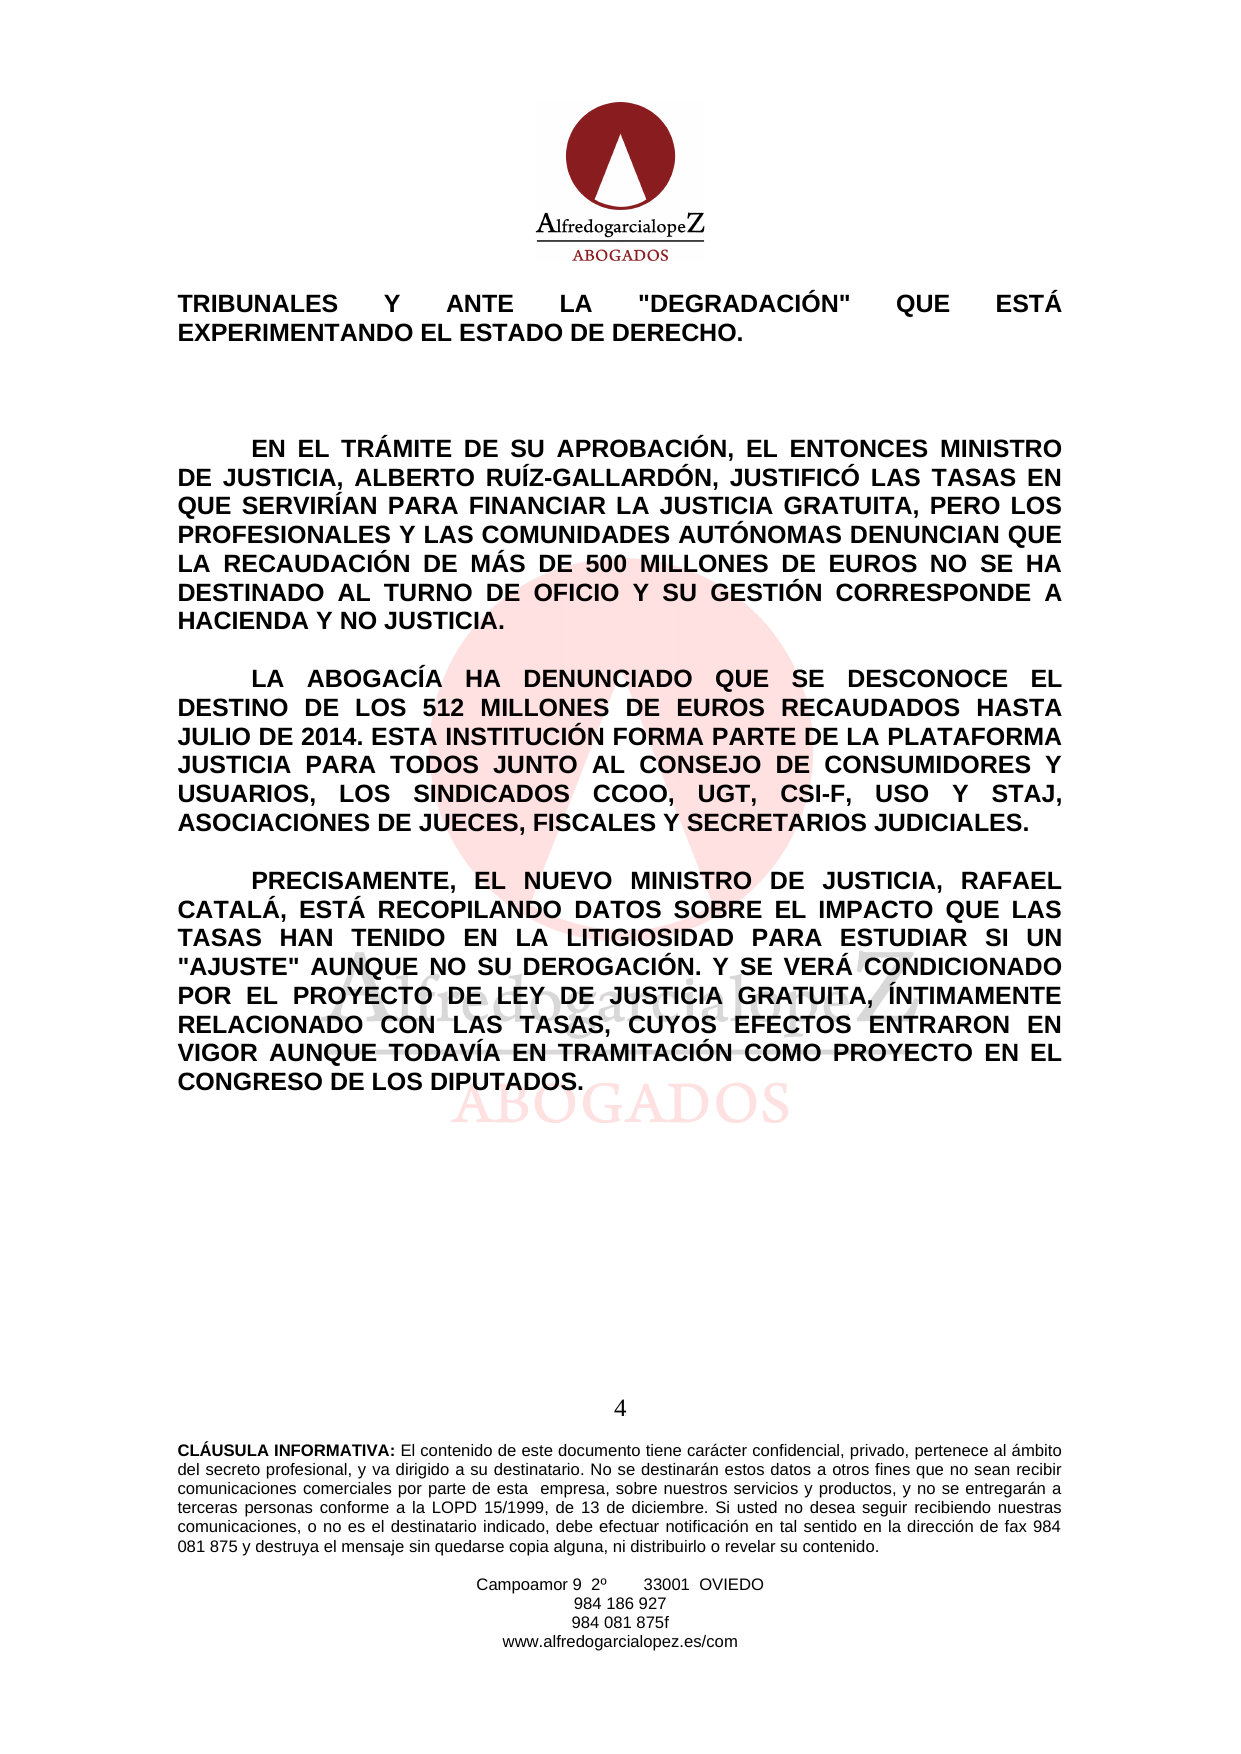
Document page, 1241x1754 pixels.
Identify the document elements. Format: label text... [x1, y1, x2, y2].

text PRECISAMENTE, EL NUEVO MINISTRO DE JUSTICIA, RAFAEL CATALÁ, ESTÁ RECOPILANDO DATOS SOBRE EL IMPACTO QUE LAS TASAS HAN TENIDO EN LA LITIGIOSIDAD PARA ESTUDIAR SI UN "AJUSTE" AUNQUE NO SU DEROGACIÓN. Y SE VERÁ CONDICIONADO POR EL PROYECTO DE LEY DE JUSTICIA GRATUITA, ÍNTIMAMENTE RELACIONADO CON LAS TASAS, CUYOS EFECTOS ENTRARON EN VIGOR AUNQUE TODAVÍA EN TRAMITACIÓN COMO PROYECTO EN EL CONGRESO DE LOS DIPUTADOS. [177, 866, 1063, 1096]
text LA ABOGACÍA HA DENUNCIADO QUE SE DESCONOCE EL DESTINO DE LOS 512 MILLONES DE EUROS RECAUDADOS HASTA JULIO DE 2014. ESTA INSTITUCIÓN FORMA PARTE DE LA PLATAFORMA JUSTICIA PARA TODOS JUNTO AL CONSEJO DE CONSUMIDORES Y USUARIOS, LOS SINDICADOS CCOO, UGT, CSI-F, USO Y STAJ, ASOCIACIONES DE JUECES, FISCALES Y SECRETARIOS JUDICIALES. [177, 664, 1063, 837]
text EN EL TRÁMITE DE SU APROBACIÓN, EL ENTONCES MINISTRO DE JUSTICIA, ALBERTO RUÍZ-GALLARDÓN, JUSTIFICÓ LAS TASAS EN QUE SERVIRÍAN PARA FINANCIAR LA JUSTICIA GRATUITA, PERO LOS PROFESIONALES Y LAS COMUNIDADES AUTÓNOMAS DENUNCIAN QUE LA RECAUDACIÓN DE MÁS DE 500 MILLONES DE EUROS NO SE HA DESTINADO AL TURNO DE OFICIO Y SU GESTIÓN CORRESPONDE A HACIENDA Y NO JUSTICIA. [177, 434, 1063, 635]
picture [535, 102, 705, 261]
